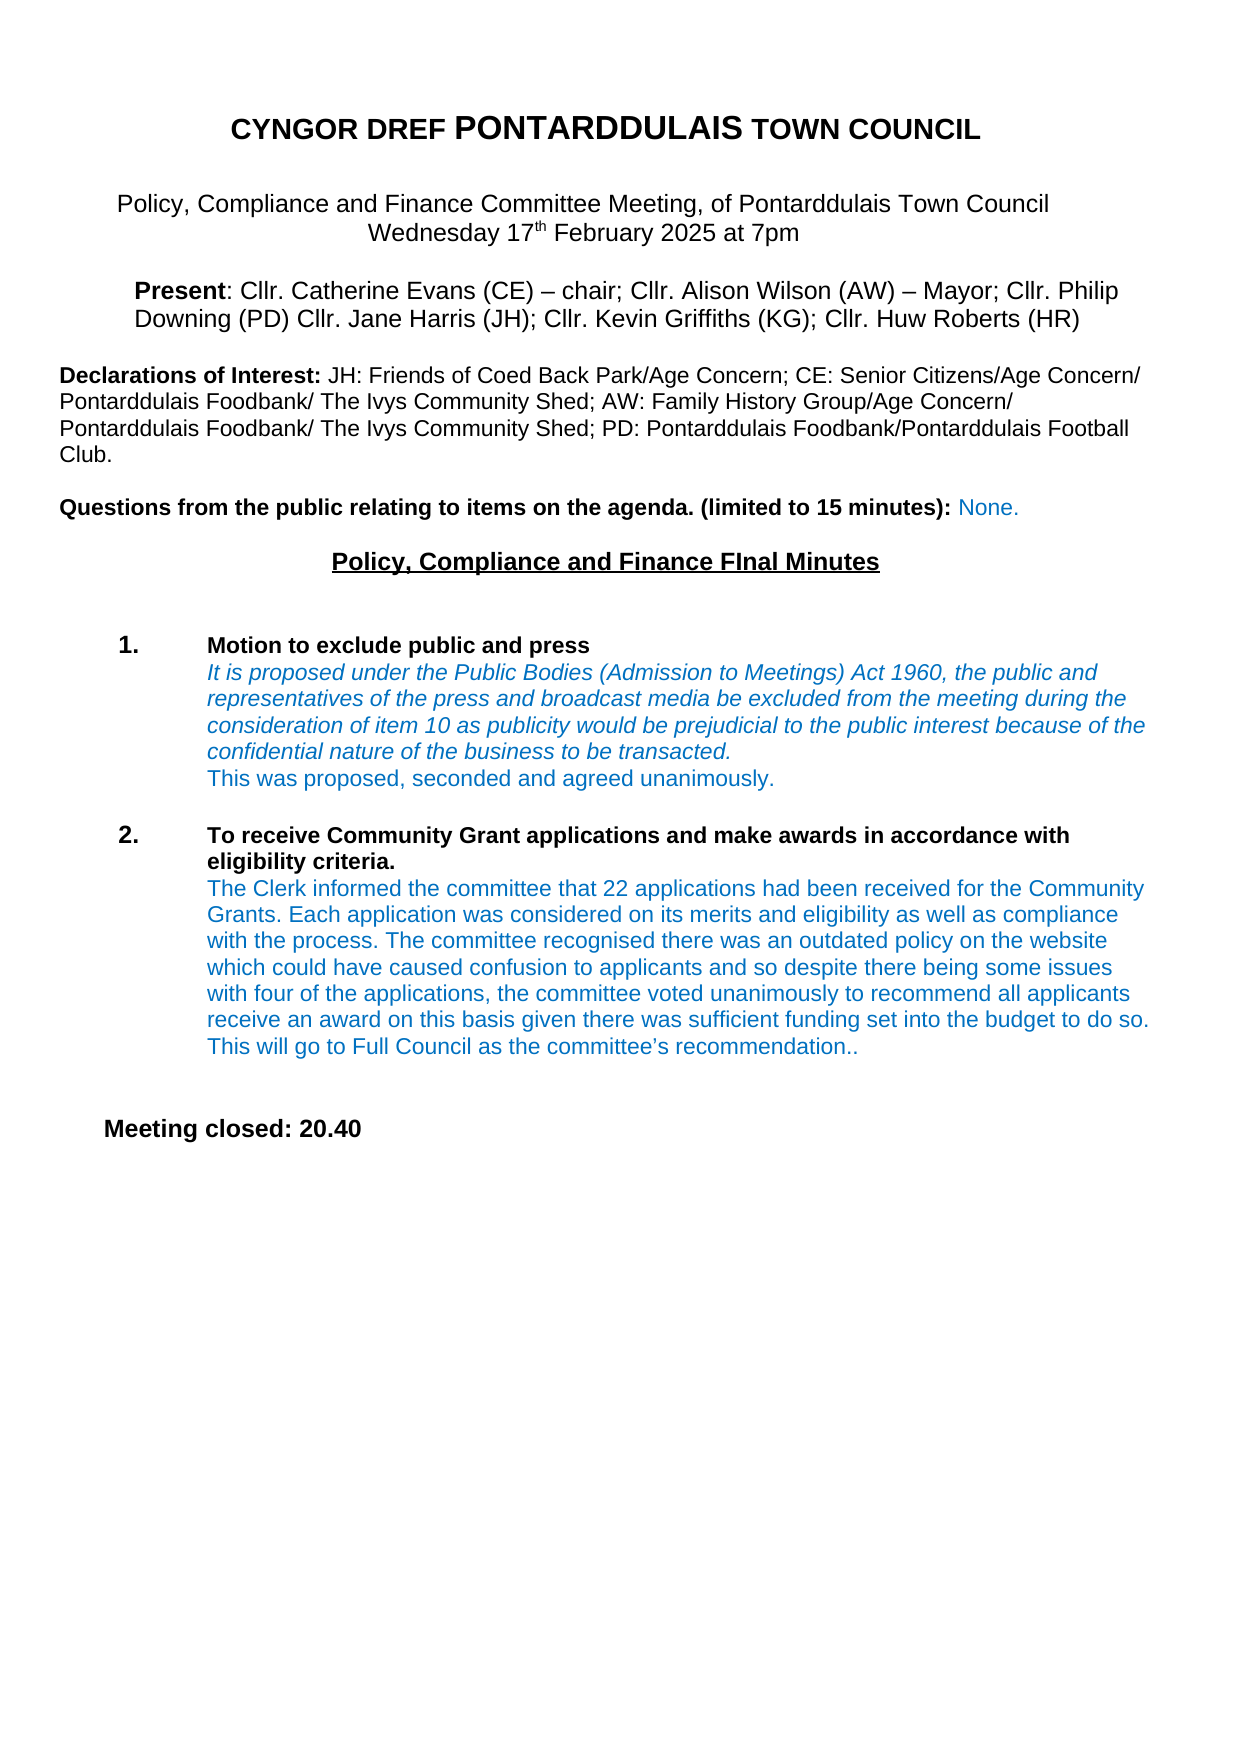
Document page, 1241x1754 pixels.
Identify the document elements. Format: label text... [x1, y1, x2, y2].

list To receive Community Grant applications and make awards in accordance with eligibility criteria. The Clerk informed the committee that 22 applications had been received for the Community Grants. Each application was considered on its merits and eligibility as well as compliance with the process. The committee recognised there was an outdated policy on the website which could have caused confusion to applicants and so despite there being some issues with four of the applications, the committee voted unanimously to recommend all applicants receive an award on this basis given there was sufficient funding set into the budget to do so. This will go to Full Council as the committee’s recommendation.. [118, 819, 1152, 1059]
text Meeting closed: 20.40 [103, 1114, 1152, 1143]
text Policy, Compliance and Finance Committee Meeting, of Pontarddulais Town Council [59, 189, 1108, 218]
text Questions from the public relating to items on the agenda. (limited to 15 minutes): None. [59, 494, 1152, 520]
text Declarations of Interest: JH: Friends of Coed Back Park/Age Concern; CE: Senior Citizens/Age Concern/ Pontarddulais Foodbank/ The Ivys Community Shed; AW: Family History Group/Age Concern/ Pontarddulais Foodbank/ The Ivys Community Shed; PD: Pontarddulais Foodbank/Pontarddulais Football Club. [59, 362, 1152, 467]
text Present: Cllr. Catherine Evans (CE) – chair; Cllr. Alison Wilson (AW) – Mayor; Cllr. Philip Downing (PD) Cllr. Jane Harris (JH); Cllr. Kevin Griffiths (KG); Cllr. Huw Roberts (HR) [134, 276, 1152, 333]
text Wednesday 17th February 2025 at 7pm [59, 218, 1108, 247]
text CYNGOR DREF PONTARDDULAIS TOWN COUNCIL [59, 108, 1152, 146]
text Policy, Compliance and Finance FInal Minutes [59, 546, 1152, 575]
list Motion to exclude public and press It is proposed under the Public Bodies (Admission to Meetings) Act 1960, the public and representatives of the press and broadcast media be excluded from the meeting during the consideration of item 10 as publicity would be prejudicial to the public interest because of the confidential nature of the business to be transacted. This was proposed, seconded and agreed unanimously. [118, 630, 1152, 819]
